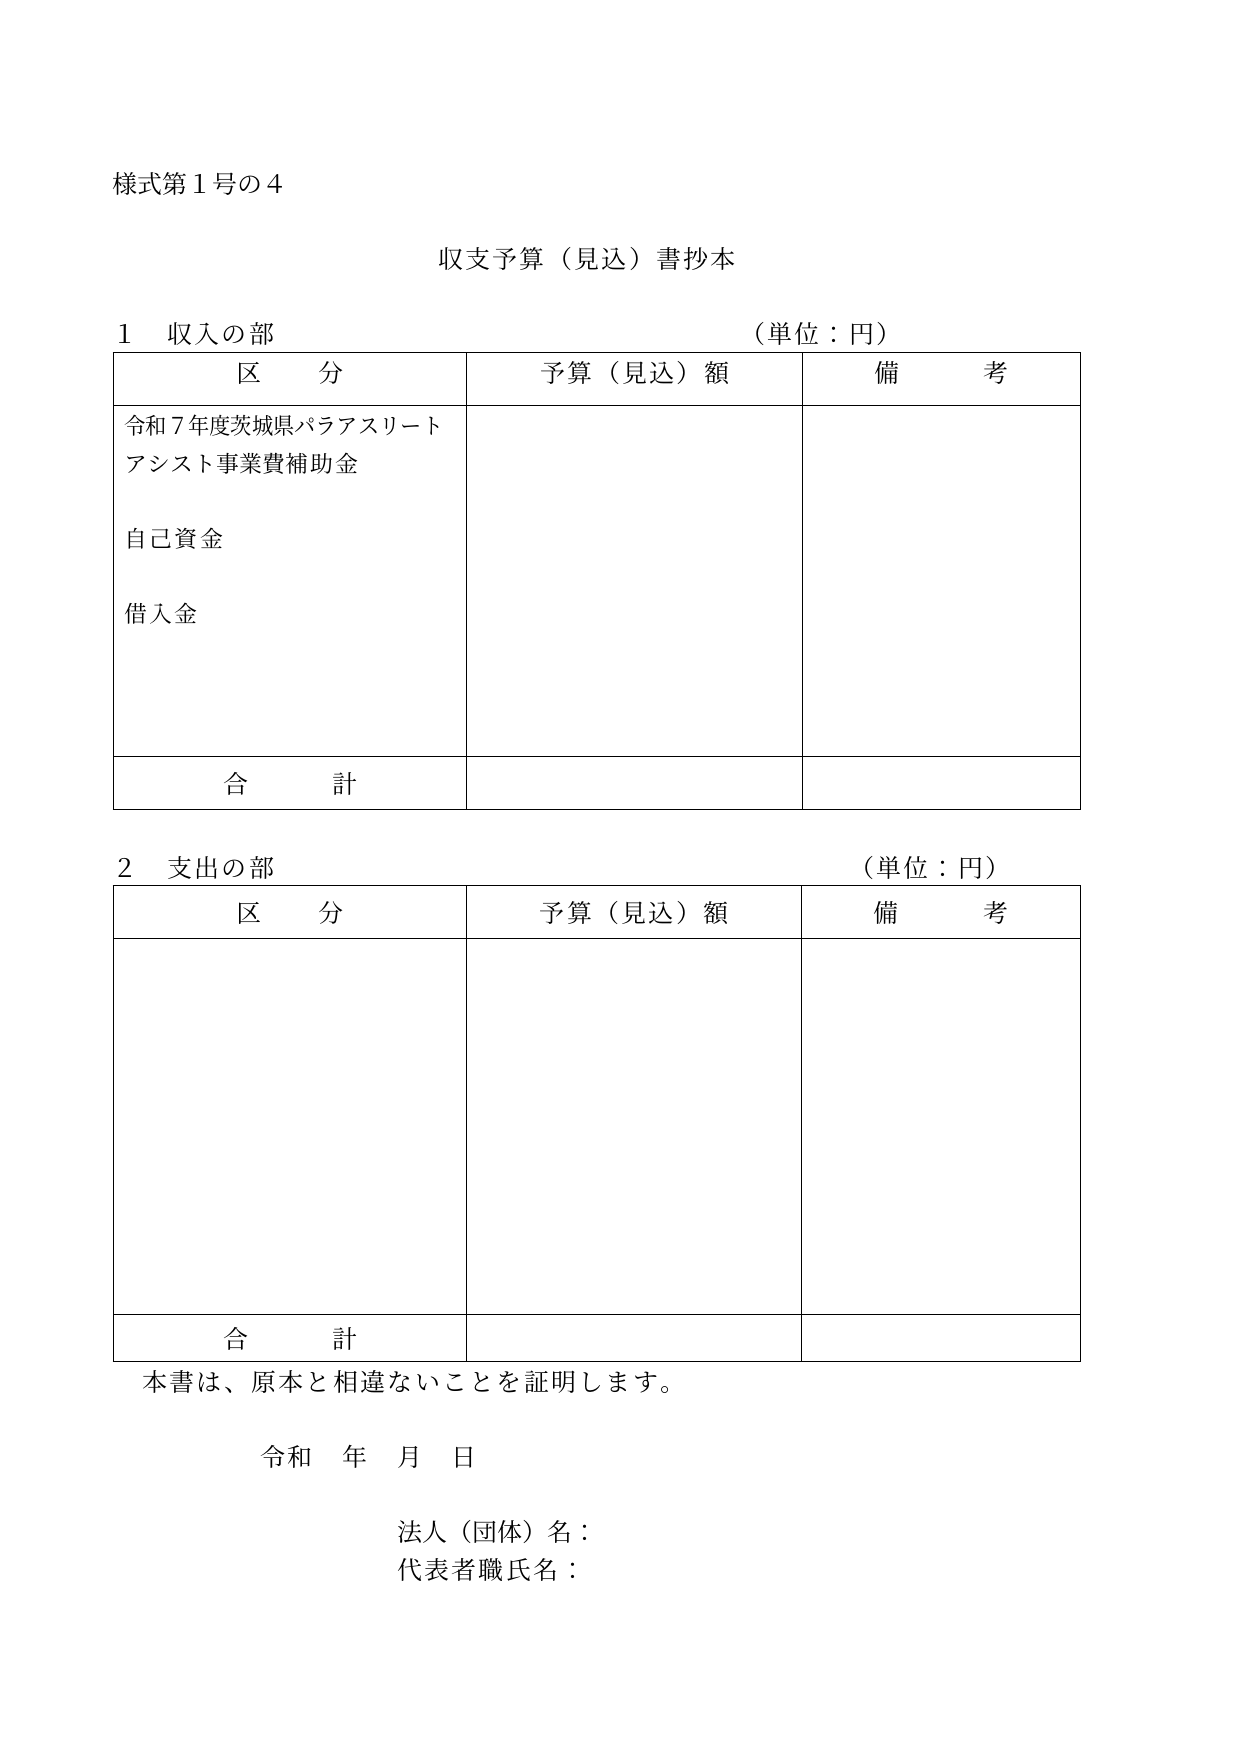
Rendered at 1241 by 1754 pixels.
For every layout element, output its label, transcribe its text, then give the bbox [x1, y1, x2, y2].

table_cell [467, 757, 802, 809]
text １ 収入の部 （単位：円） [112, 314, 1128, 352]
table_cell 合 計 [114, 1315, 466, 1361]
table_cell [803, 757, 1080, 809]
table_cell [467, 1315, 801, 1361]
table_cell [467, 406, 802, 756]
table_header 予算（見込）額 [467, 353, 802, 405]
table_cell [802, 1315, 1080, 1361]
table_cell [467, 939, 801, 1314]
text 様式第１号の４ [112, 164, 1128, 202]
table_header 予算（見込）額 [467, 886, 801, 938]
table_cell 合 計 [114, 757, 466, 809]
table_header 区 分 [114, 353, 466, 405]
table_header 備 考 [802, 886, 1080, 938]
text 代表者職氏名： [112, 1549, 1128, 1587]
text 令和 年 月 日 [112, 1437, 1128, 1474]
text ２ 支出の部 （単位：円） [112, 847, 1128, 885]
table_cell [803, 406, 1080, 756]
table_cell [114, 939, 466, 1314]
table_cell [802, 939, 1080, 1314]
text 収支予算（見込）書抄本 [112, 239, 1128, 277]
text 本書は、原本と相違ないことを証明します。 [112, 1362, 1128, 1399]
table_header 区 分 [114, 886, 466, 938]
table_cell 令和７年度茨城県パラアスリート アシスト事業費補助金 自己資金 借入金 [114, 406, 466, 756]
table_header 備 考 [803, 353, 1080, 405]
text 法人（団体）名： [112, 1512, 1128, 1549]
